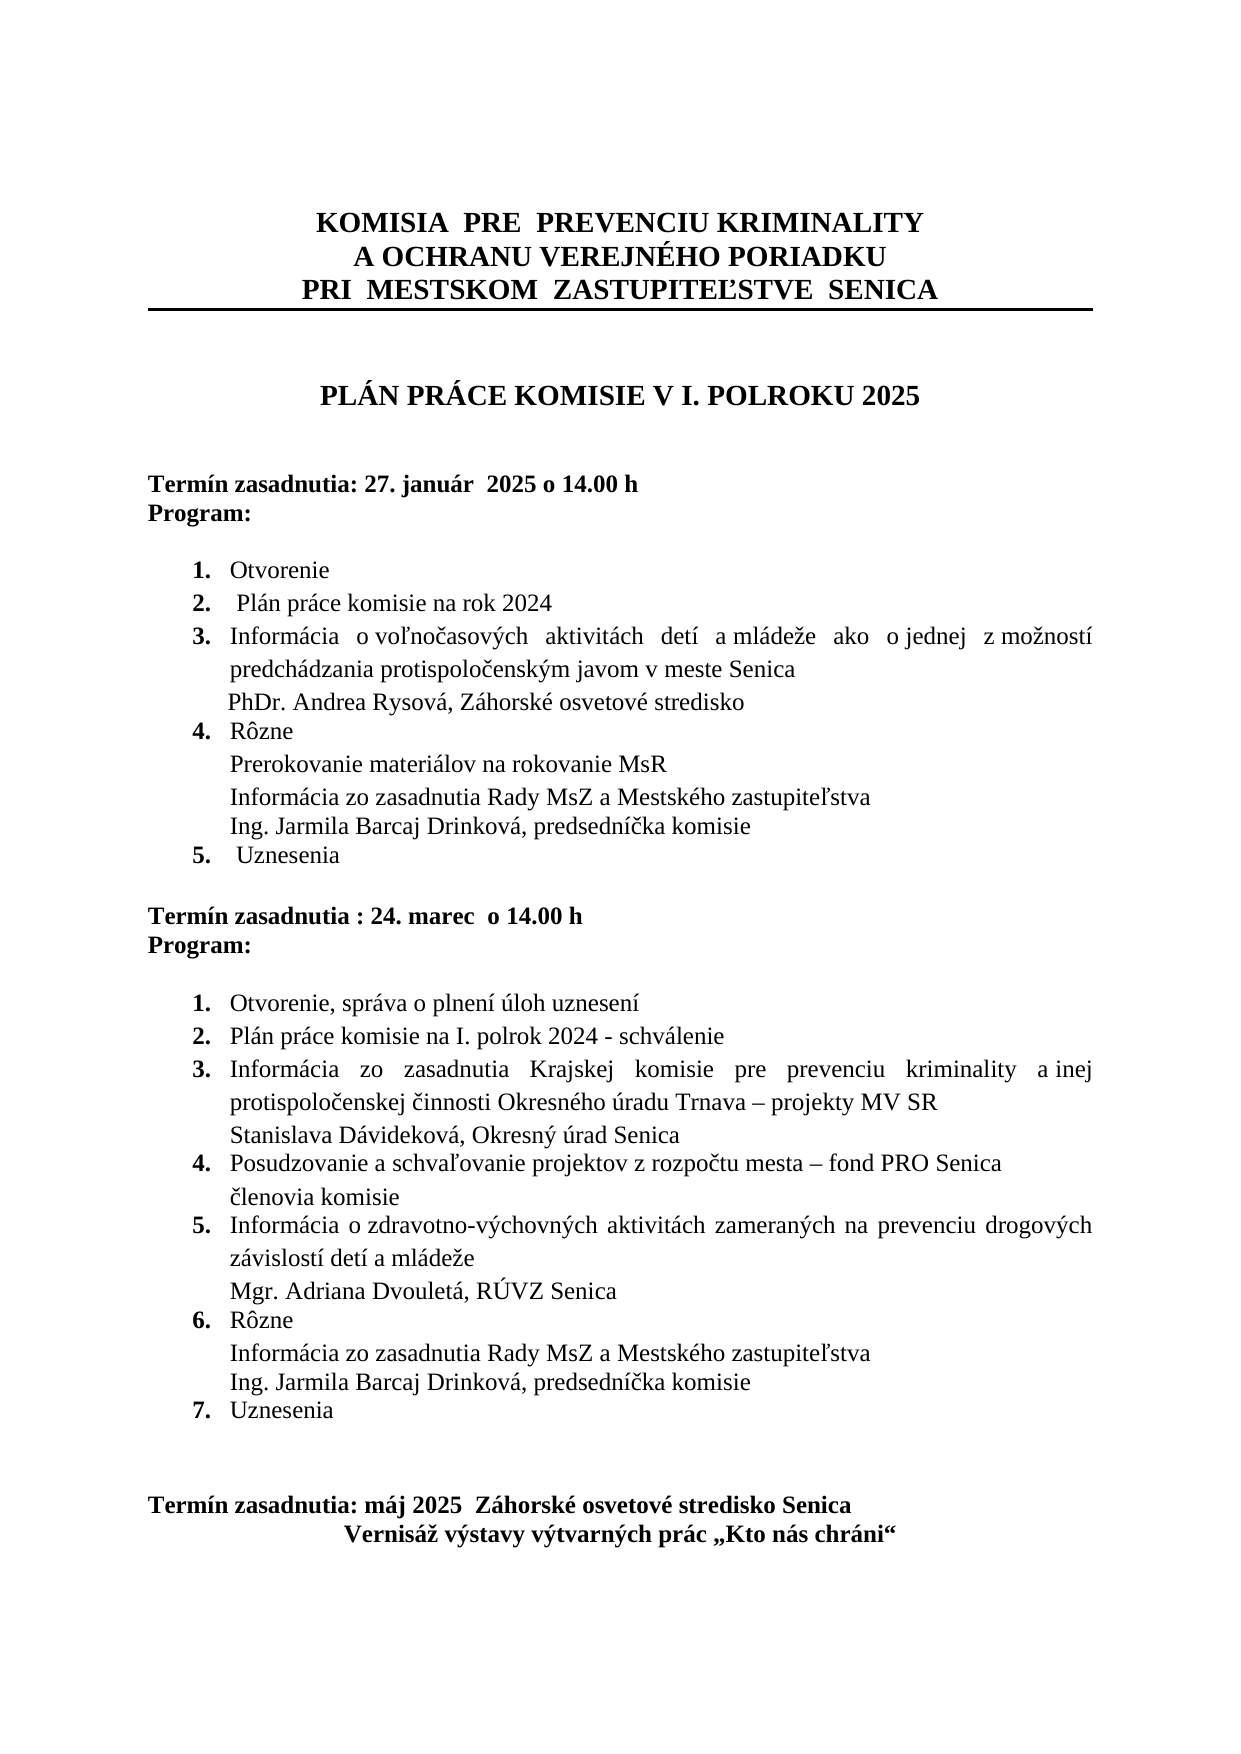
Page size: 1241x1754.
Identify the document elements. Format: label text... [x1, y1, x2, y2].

text Vernisáž výstavy výtvarných prác „Kto nás chráni“ [148, 1519, 1093, 1548]
list PhDr. Andrea Rysová, Záhorské osvetové stredisko [227, 687, 1093, 716]
list Informácia o zdravotno-výchovných aktivitách zameraných na prevenciu drogových závislostí detí a mládeže [192, 1210, 1093, 1272]
list Uznesenia [192, 840, 1093, 868]
list Termín zasadnutia: 27. január 2025 o 14.00 h [148, 469, 1093, 498]
text Termín zasadnutia: máj 2025 Záhorské osvetové stredisko Senica [148, 1490, 1093, 1519]
list Informácia zo zasadnutia Krajskej komisie pre prevenciu kriminality a inej protispoločenskej činnosti Okresného úradu Trnava – projekty MV SR [192, 1054, 1093, 1116]
text PRI MESTSKOM ZASTUPITEĽSTVE SENICA [148, 272, 1093, 308]
text Mgr. Adriana Dvouletá, RÚVZ Senica [229, 1276, 1093, 1305]
list Rôzne [192, 716, 1093, 745]
list Uznesenia [192, 1396, 1093, 1424]
text Informácia zo zasadnutia Rady MsZ a Mestského zastupiteľstva [229, 1338, 1093, 1367]
text PLÁN PRÁCE KOMISIE V I. POLROKU 2025 [148, 378, 1093, 412]
text Termín zasadnutia : 24. marec o 14.00 h [148, 901, 1093, 930]
list Otvorenie [192, 555, 1093, 584]
list Posudzovanie a schvaľovanie projektov z rozpočtu mesta – fond PRO Senica [192, 1148, 1093, 1177]
list Prerokovanie materiálov na rokovanie MsR [229, 749, 1093, 778]
list Plán práce komisie na rok 2024 [192, 588, 1093, 617]
text členovia komisie [229, 1182, 1093, 1210]
list Plán práce komisie na I. polrok 2024 - schválenie [192, 1021, 1093, 1049]
text KOMISIA PRE PREVENCIU KRIMINALITY [148, 205, 1093, 239]
text A OCHRANU VEREJNÉHO PORIADKU [148, 239, 1093, 272]
list Otvorenie, správa o plnení úloh uznesení [192, 988, 1093, 1016]
text Program: [148, 930, 1093, 959]
text Stanislava Dávideková, Okresný úrad Senica [229, 1120, 1093, 1148]
text Program: [148, 498, 1093, 527]
list Informácia o voľnočasových aktivitách detí a mládeže ako o jednej z možností predchádzania protispoločenským javom v meste Senica [192, 621, 1093, 683]
text Ing. Jarmila Barcaj Drinková, predsedníčka komisie [229, 811, 1093, 840]
text Ing. Jarmila Barcaj Drinková, predsedníčka komisie [229, 1367, 1093, 1396]
text Informácia zo zasadnutia Rady MsZ a Mestského zastupiteľstva [229, 782, 1093, 811]
list Rôzne [192, 1305, 1093, 1334]
